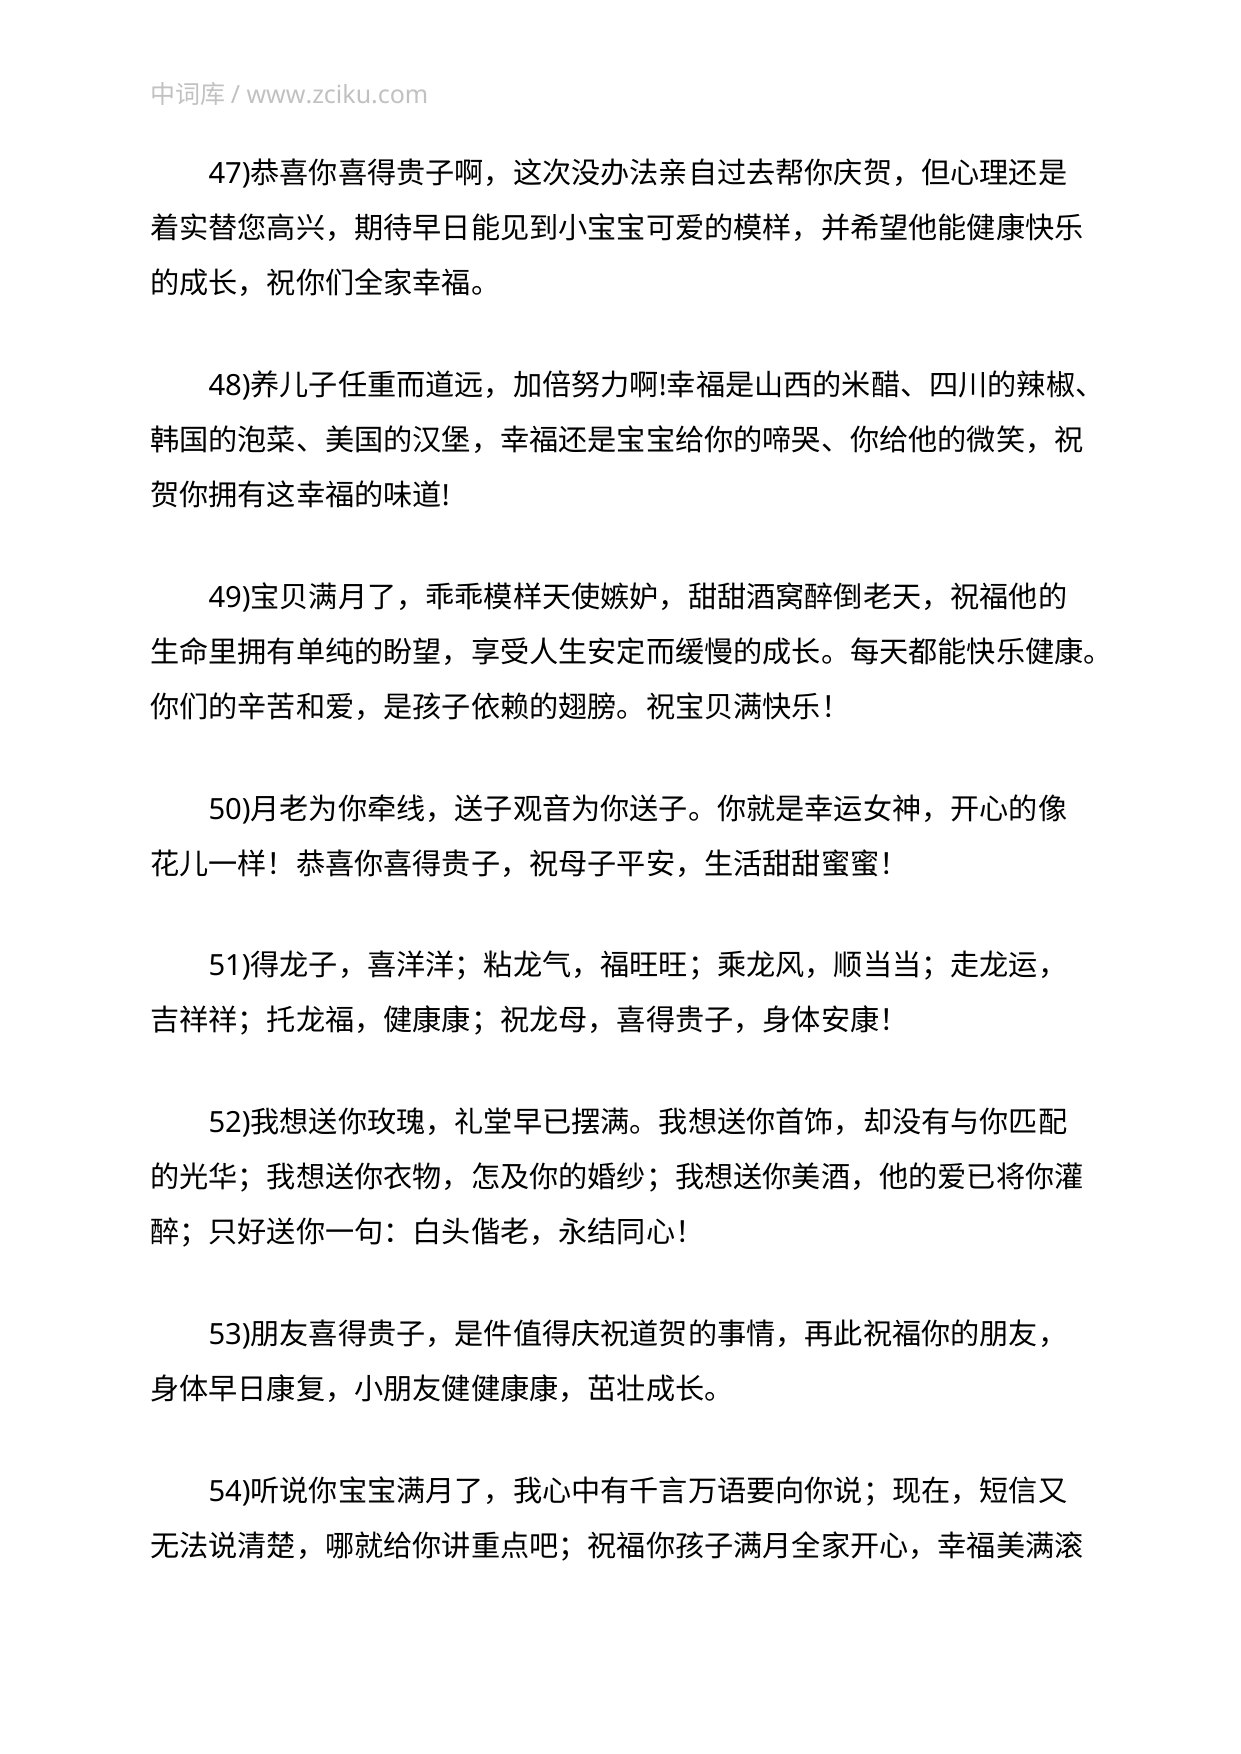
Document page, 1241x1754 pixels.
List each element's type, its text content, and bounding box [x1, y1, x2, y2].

text 47)恭喜你喜得贵子啊，这次没办法亲自过去帮你庆贺，但心理还是着实替您高兴，期待早日能见到小宝宝可爱的模样，并希望他能健康快乐的成长，祝你们全家幸福。 [150, 150, 1090, 302]
text 52)我想送你玫瑰，礼堂早已摆满。我想送你首饰，却没有与你匹配的光华；我想送你衣物，怎及你的婚纱；我想送你美酒，他的爱已将你灌醉；只好送你一句：白头偕老，永结同心！ [150, 1099, 1090, 1251]
text 49)宝贝满月了，乖乖模样天使嫉妒，甜甜酒窝醉倒老天，祝福他的生命里拥有单纯的盼望，享受人生安定而缓慢的成长。每天都能快乐健康。你们的辛苦和爱，是孩子依赖的翅膀。祝宝贝满快乐！ [150, 573, 1090, 726]
text 48)养儿子任重而道远，加倍努力啊!幸福是山西的米醋、四川的辣椒、韩国的泡菜、美国的汉堡，幸福还是宝宝给你的啼哭、你给他的微笑，祝贺你拥有这幸福的味道! [150, 362, 1090, 514]
text 50)月老为你牵线，送子观音为你送子。你就是幸运女神，开心的像花儿一样！恭喜你喜得贵子，祝母子平安，生活甜甜蜜蜜！ [150, 785, 1090, 882]
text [150, 1467, 1090, 1564]
text 53)朋友喜得贵子，是件值得庆祝道贺的事情，再此祝福你的朋友，身体早日康复，小朋友健健康康，茁壮成长。 [150, 1310, 1090, 1408]
text 51)得龙子，喜洋洋；粘龙气，福旺旺；乘龙风，顺当当；走龙运，吉祥祥；托龙福，健康康；祝龙母，喜得贵子，身体安康！ [150, 942, 1090, 1039]
